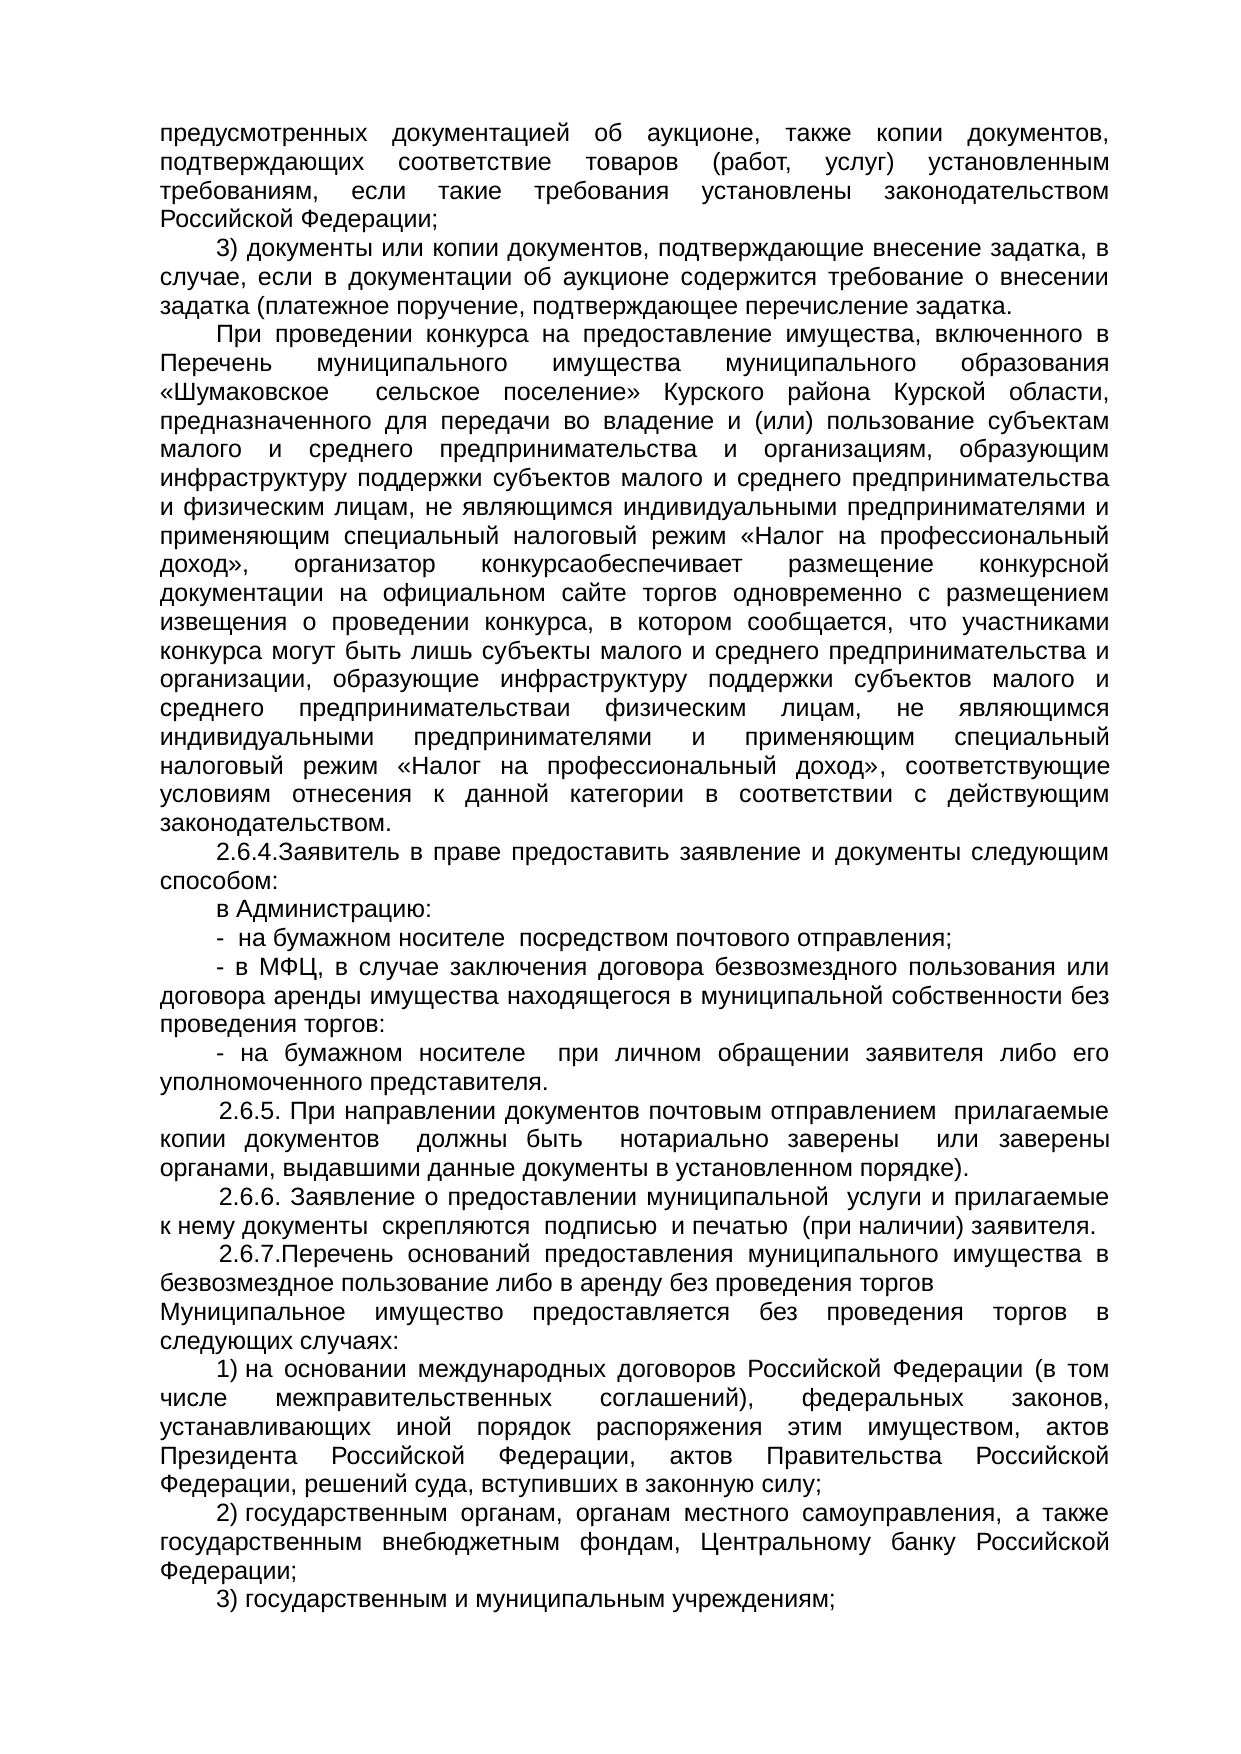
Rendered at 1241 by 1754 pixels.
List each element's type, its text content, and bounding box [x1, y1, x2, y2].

text 2.6.7.Перечень оснований предоставления муниципального имущества в безвозмездное пользование либо в аренду без проведения торгов [159, 1239, 1110, 1297]
text 3) государственным и муниципальным учреждениям; [159, 1584, 1110, 1613]
text - на бумажном носителе при личном обращении заявителя либо его уполномоченного представителя. [159, 1038, 1110, 1096]
text - на бумажном носителе посредством почтового отправления; [159, 923, 1110, 952]
text 2.6.6. Заявление о предоставлении муниципальной услуги и прилагаемые к нему документы скрепляются подписью и печатью (при наличии) заявителя. [159, 1182, 1110, 1239]
text в Администрацию: [159, 894, 1110, 923]
text 3) документы или копии документов, подтверждающие внесение задатка, в случае, если в документации об аукционе содержится требование о внесении задатка (платежное поручение, подтверждающее перечисление задатка. [159, 233, 1110, 319]
text Муниципальное имущество предоставляется без проведения торгов в следующих случаях: [159, 1297, 1110, 1354]
text 1)​ на основании международных договоров Российской Федерации (в том числе межправительственных соглашений), федеральных законов, устанавливающих иной порядок распоряжения этим имуществом, актов Президента Российской Федерации, актов Правительства Российской Федерации, решений суда, вступивших в законную силу; [159, 1354, 1110, 1498]
text 2.6.4.Заявитель в праве предоставить заявление и документы следующим способом: [159, 837, 1110, 894]
text - в МФЦ, в случае заключения договора безвозмездного пользования или договора аренды имущества находящегося в муниципальной собственности без проведения торгов: [159, 952, 1110, 1038]
text 2.6.5. При направлении документов почтовым отправлением прилагаемые копии документов должны быть нотариально заверены или заверены органами, выдавшими данные документы в установленном порядке). [159, 1096, 1110, 1182]
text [159, 118, 1110, 233]
text При проведении конкурса на предоставление имущества, включенного в Перечень муниципального имущества муниципального образования «Шумаковское сельское поселение» Курского района Курской области, предназначенного для передачи во владение и (или) пользование субъектам малого и среднего предпринимательства и организациям, образующим инфраструктуру поддержки субъектов малого и среднего предпринимательства и физическим лицам, не являющимся индивидуальными предпринимателями и применяющим специальный налоговый режим «Налог на профессиональный доход», организатор конкурсаобеспечивает размещение конкурсной документации на официальном сайте торгов одновременно с размещением извещения о проведении конкурса, в котором сообщается, что участниками конкурса могут быть лишь субъекты малого и среднего предпринимательства и организации, образующие инфраструктуру поддержки субъектов малого и среднего предпринимательстваи физическим лицам, не являющимся индивидуальными предпринимателями и применяющим специальный налоговый режим «Налог на профессиональный доход», соответствующие условиям отнесения к данной категории в соответствии с действующим законодательством. [159, 319, 1110, 837]
text 2)​ государственным органам, органам местного самоуправления, а также государственным внебюджетным фондам, Центральному банку Российской Федерации; [159, 1498, 1110, 1584]
